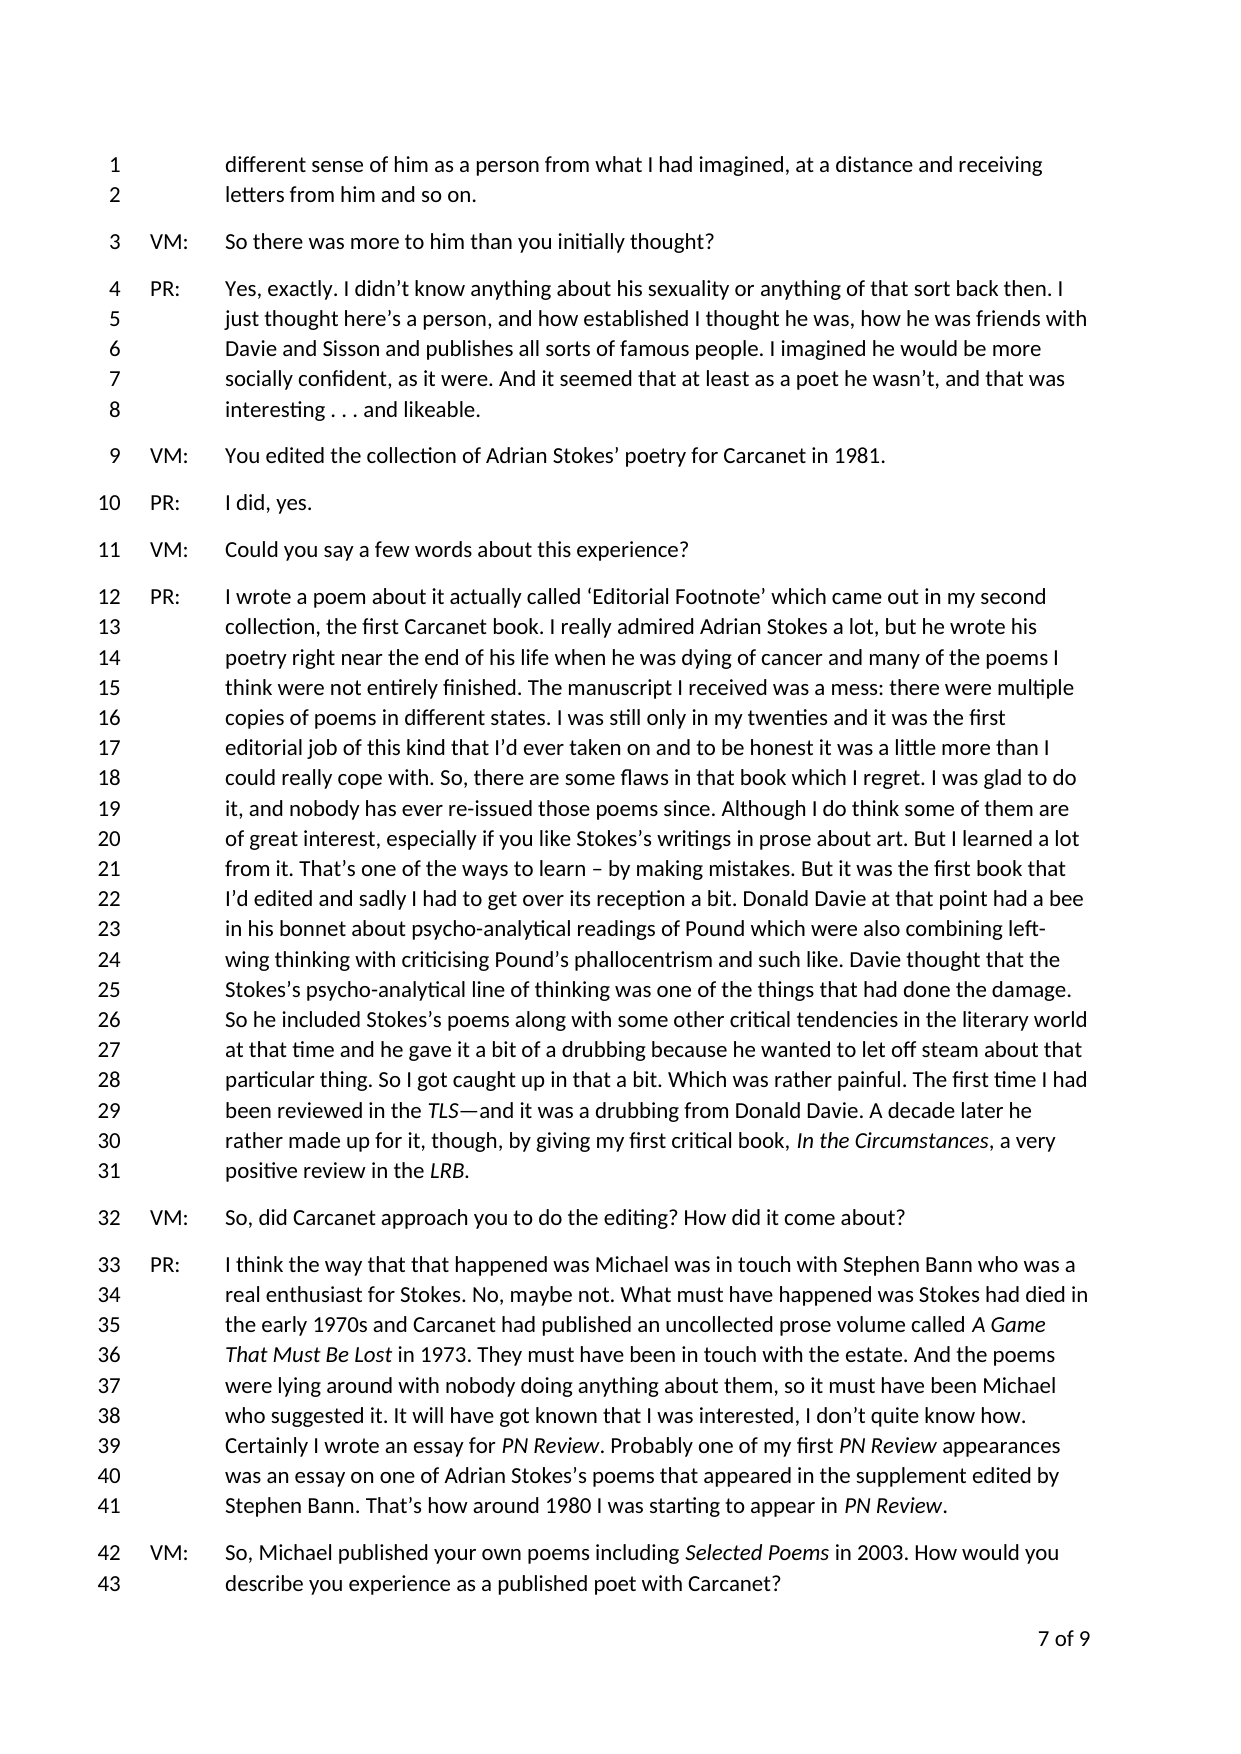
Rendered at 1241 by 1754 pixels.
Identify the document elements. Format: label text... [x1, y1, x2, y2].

text PR: I think the way that that happened was Michael was in touch with Stephen Bann who was a real enthusiast for Stokes. No, maybe not. What must have happened was Stokes had died in the early 1970s and Carcanet had published an uncollected prose volume called A Game That Must Be Lost in 1973. They must have been in touch with the estate. And the poems were lying around with nobody doing anything about them, so it must have been Michael who suggested it. It will have got known that I was interested, I don’t quite know how. Certainly I wrote an essay for PN Review. Probably one of my first PN Review appearances was an essay on one of Adrian Stokes’s poems that appeared in the supplement edited by Stephen Bann. That’s how around 1980 I was starting to appear in PN Review. [150, 1250, 1090, 1520]
text VM: So there was more to him than you initially thought? [150, 227, 1090, 255]
text VM: So, Michael published your own poems including Selected Poems in 2003. How would you describe you experience as a published poet with Carcanet? [150, 1538, 1090, 1597]
text VM: You edited the collection of Adrian Stokes’ poetry for Carcanet in 1981. [150, 442, 1090, 470]
text PR: I did, yes. [150, 488, 1090, 517]
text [150, 150, 1090, 208]
text PR: I wrote a poem about it actually called ‘Editorial Footnote’ which came out in my second collection, the first Carcanet book. I really admired Adrian Stokes a lot, but he wrote his poetry right near the end of his life when he was dying of cancer and many of the poems I think were not entirely finished. The manuscript I received was a mess: there were multiple copies of poems in different states. I was still only in my twenties and it was the first editorial job of this kind that I’d ever taken on and to be honest it was a little more than I could really cope with. So, there are some flaws in that book which I regret. I was glad to do it, and nobody has ever re-issued those poems since. Although I do think some of them are of great interest, especially if you like Stokes’s writings in prose about art. But I learned a lot from it. That’s one of the ways to learn – by making mistakes. But it was the first book that I’d edited and sadly I had to get over its reception a bit. Donald Davie at that point had a bee in his bonnet about psycho-analytical readings of Pound which were also combining left-wing thinking with criticising Pound’s phallocentrism and such like. Davie thought that the Stokes’s psycho-analytical line of thinking was one of the things that had done the damage. So he included Stokes’s poems along with some other critical tendencies in the literary world at that time and he gave it a bit of a drubbing because he wanted to let off steam about that particular thing. So I got caught up in that a bit. Which was rather painful. The first time I had been reviewed in the TLS—and it was a drubbing from Donald Davie. A decade later he rather made up for it, though, by giving my first critical book, In the Circumstances, a very positive review in the LRB. [150, 582, 1090, 1184]
text VM: So, did Carcanet approach you to do the editing? How did it come about? [150, 1203, 1090, 1231]
text PR: Yes, exactly. I didn’t know anything about his sexuality or anything of that sort back then. I just thought here’s a person, and how established I thought he was, how he was friends with Davie and Sisson and publishes all sorts of famous people. I imagined he would be more socially confident, as it were. And it seemed that at least as a poet he wasn’t, and that was interesting . . . and likeable. [150, 274, 1090, 423]
text VM: Could you say a few words about this experience? [150, 535, 1090, 563]
